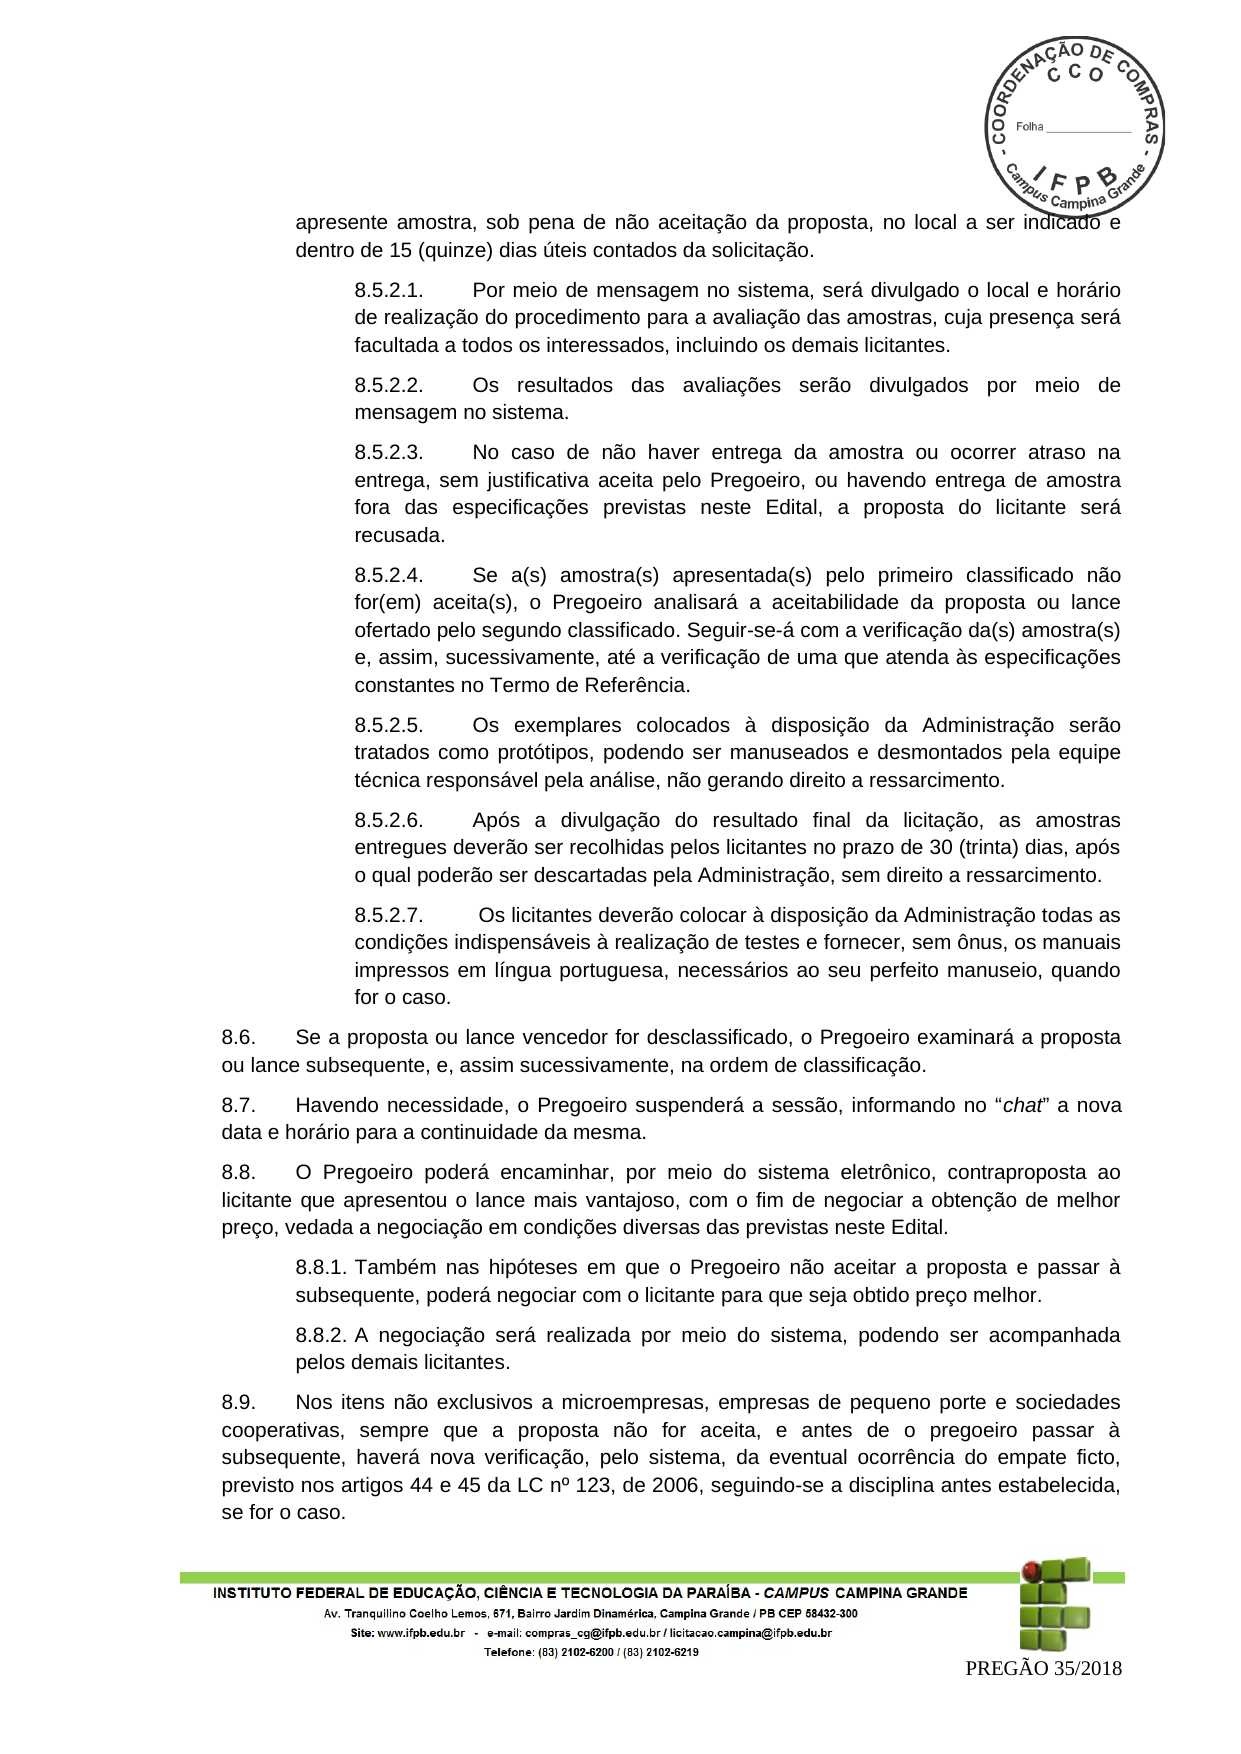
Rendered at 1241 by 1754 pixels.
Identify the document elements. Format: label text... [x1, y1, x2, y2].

picture [179, 1550, 1125, 1662]
list Se a proposta ou lance vencedor for desclassificado, o Pregoeiro examinará a proposta ou lance subsequente, e, assim sucessivamente, na ordem de classificação. [221, 1025, 1122, 1076]
list Se a(s) amostra(s) apresentada(s) pelo primeiro classificado não for(em) aceita(s), o Pregoeiro analisará a aceitabilidade da proposta ou lance ofertado pelo segundo classificado. Seguir-se-á com a verificação da(s) amostra(s) e, assim, sucessivamente, até a verificação de uma que atenda às especificações constantes no Termo de Referência. [354, 562, 1122, 696]
list Havendo necessidade, o Pregoeiro suspenderá a sessão, informando no “chat” a nova data e horário para a continuidade da mesma. [221, 1092, 1122, 1144]
list Após a divulgação do resultado final da licitação, as amostras entregues deverão ser recolhidas pelos licitantes no prazo de 30 (trinta) dias, após o qual poderão ser descartadas pela Administração, sem direito a ressarcimento. [354, 807, 1122, 886]
list A negociação será realizada por meio do sistema, podendo ser acompanhada pelos demais licitantes. [295, 1322, 1122, 1374]
list Por meio de mensagem no sistema, será divulgado o local e horário de realização do procedimento para a avaliação das amostras, cuja presença será facultada a todos os interessados, incluindo os demais licitantes. [354, 277, 1122, 356]
picture [984, 36, 1166, 219]
list Os resultados das avaliações serão divulgados por meio de mensagem no sistema. [354, 372, 1122, 424]
list No caso de não haver entrega da amostra ou ocorrer atraso na entrega, sem justificativa aceita pelo Pregoeiro, ou havendo entrega de amostra fora das especificações previstas neste Edital, a proposta do licitante será recusada. [354, 440, 1122, 546]
list Os licitantes deverão colocar à disposição da Administração todas as condições indispensáveis à realização de testes e fornecer, sem ônus, os manuais impressos em língua portuguesa, necessários ao seu perfeito manuseio, quando for o caso. [354, 902, 1122, 1009]
list Também nas hipóteses em que o Pregoeiro não aceitar a proposta e passar à subsequente, poderá negociar com o licitante para que seja obtido preço melhor. [295, 1255, 1122, 1306]
list O Pregoeiro poderá encaminhar, por meio do sistema eletrônico, contraproposta ao licitante que apresentou o lance mais vantajoso, com o fim de negociar a obtenção de melhor preço, vedada a negociação em condições diversas das previstas neste Edital. [221, 1160, 1122, 1239]
list Os exemplares colocados à disposição da Administração serão tratados como protótipos, podendo ser manuseados e desmontados pela equipe técnica responsável pela análise, não gerando direito a ressarcimento. [354, 712, 1122, 791]
list Nos itens não exclusivos a microempresas, empresas de pequeno porte e sociedades cooperativas, sempre que a proposta não for aceita, e antes de o pregoeiro passar à subsequente, haverá nova verificação, pelo sistema, da eventual ocorrência do empate ficto, previsto nos artigos 44 e 45 da LC nº 123, de 2006, seguindo-se a disciplina antes estabelecida, se for o caso. [221, 1390, 1122, 1524]
